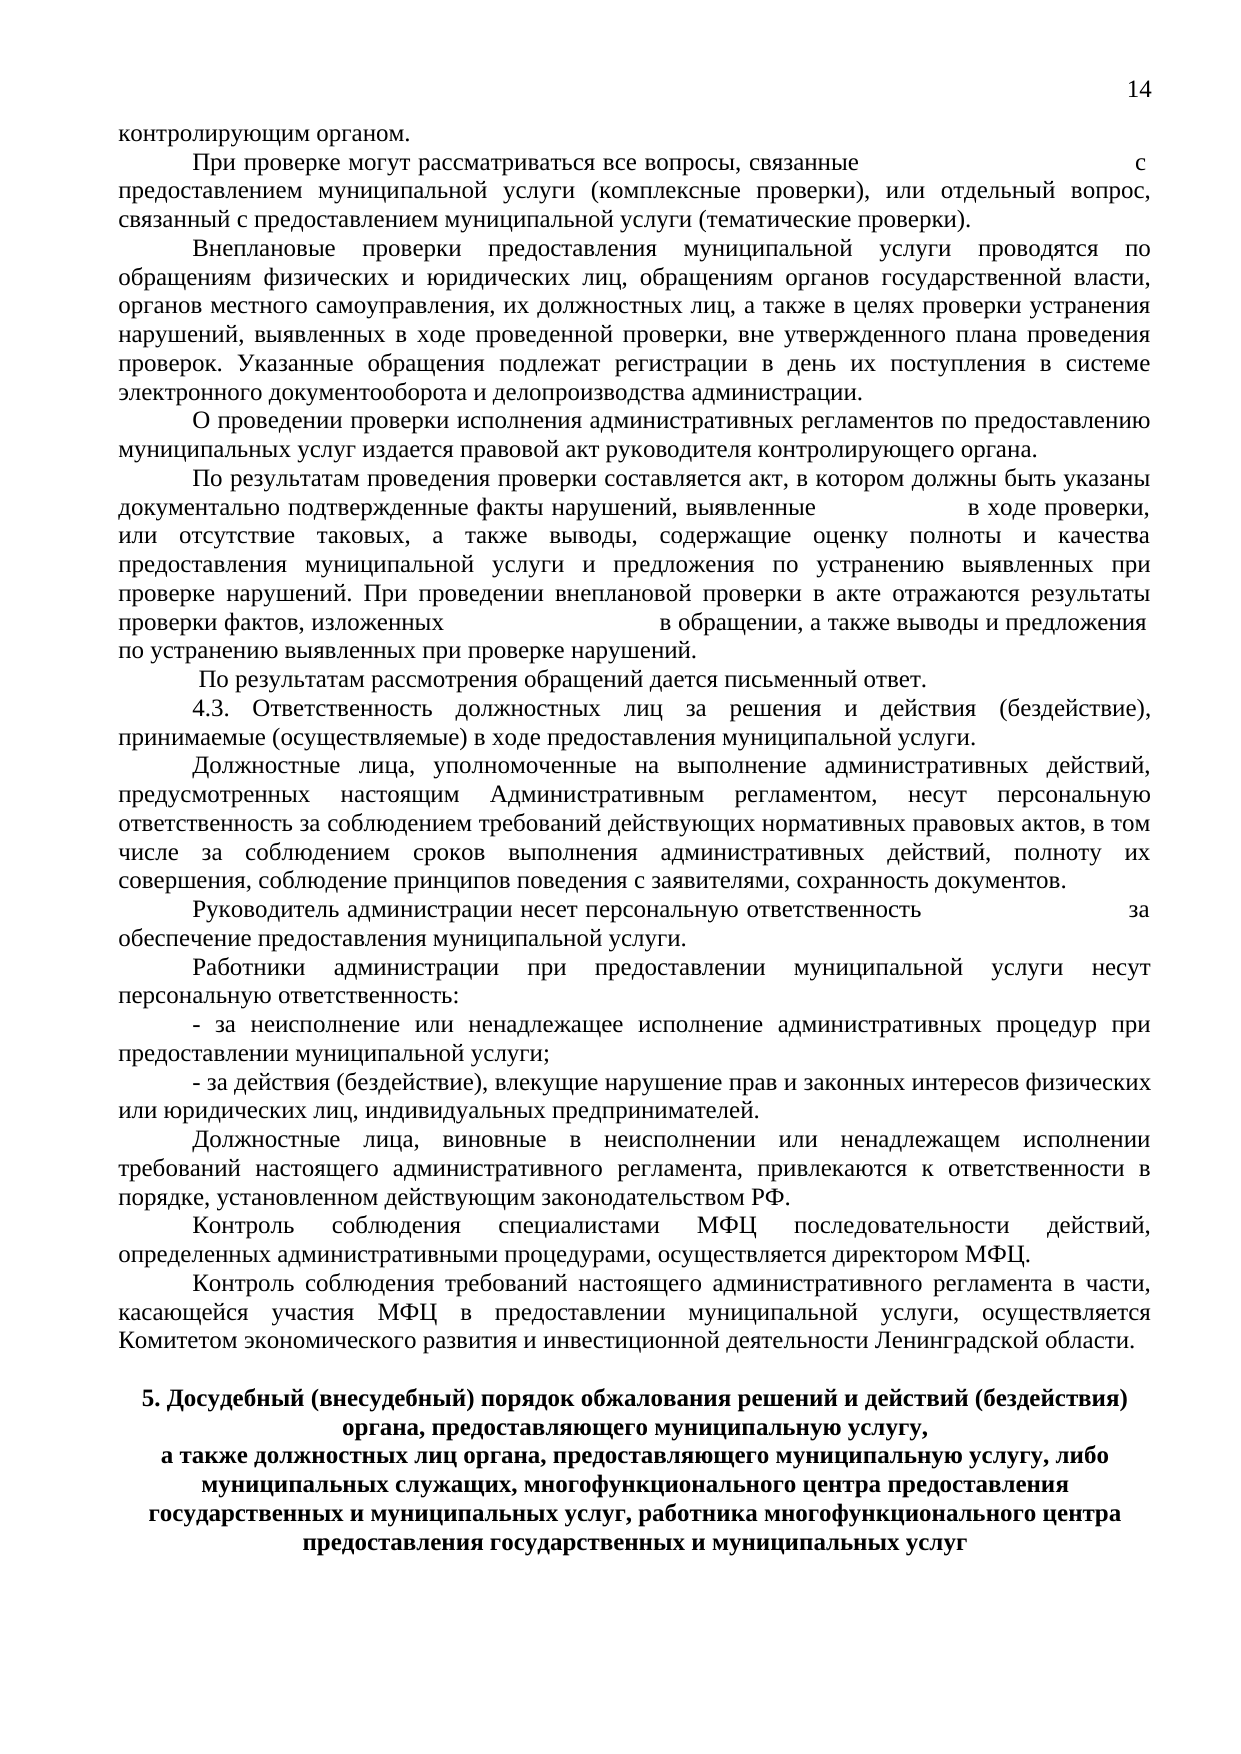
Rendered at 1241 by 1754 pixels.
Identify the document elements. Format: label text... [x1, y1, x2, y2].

title Должностные лица, виновные в неисполнении или ненадлежащем исполнении требований настоящего административного регламента, привлекаются к ответственности в порядке, установленном действующим законодательством РФ. [118, 1124, 1152, 1211]
title Работники администрации при предоставлении муниципальной услуги несут персональную ответственность: [118, 952, 1152, 1009]
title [118, 118, 1152, 147]
title - за неисполнение или ненадлежащее исполнение административных процедур при предоставлении муниципальной услуги; [118, 1009, 1152, 1067]
title 4.3. Ответственность должностных лиц за решения и действия (бездействие), принимаемые (осуществляемые) в ходе предоставления муниципальной услуги. [118, 693, 1152, 751]
title По результатам рассмотрения обращений дается письменный ответ. [118, 664, 1152, 693]
title Руководитель администрации несет персональную ответственность за обеспечение предоставления муниципальной услуги. [118, 894, 1152, 952]
title - за действия (бездействие), влекущие нарушение прав и законных интересов физических или юридических лиц, индивидуальных предпринимателей. [118, 1067, 1152, 1124]
title При проверке могут рассматриваться все вопросы, связанные с предоставлением муниципальной услуги (комплексные проверки), или отдельный вопрос, связанный с предоставлением муниципальной услуги (тематические проверки). [118, 147, 1152, 233]
title Контроль соблюдения специалистами МФЦ последовательности действий, определенных административными процедурами, осуществляется директором МФЦ. [118, 1211, 1152, 1268]
title Должностные лица, уполномоченные на выполнение административных действий, предусмотренных настоящим Административным регламентом, несут персональную ответственность за соблюдением требований действующих нормативных правовых актов, в том числе за соблюдением сроков выполнения административных действий, полноту их совершения, соблюдение принципов поведения с заявителями, сохранность документов. [118, 751, 1152, 894]
title Контроль соблюдения требований настоящего административного регламента в части, касающейся участия МФЦ в предоставлении муниципальной услуги, осуществляется Комитетом экономического развития и инвестиционной деятельности Ленинградской области. [118, 1268, 1152, 1354]
title По результатам проведения проверки составляется акт, в котором должны быть указаны документально подтвержденные факты нарушений, выявленные в ходе проверки, или отсутствие таковых, а также выводы, содержащие оценку полноты и качества предоставления муниципальной услуги и предложения по устранению выявленных при проверке нарушений. При проведении внеплановой проверки в акте отражаются результаты проверки фактов, изложенных в обращении, а также выводы и предложения по устранению выявленных при проверке нарушений. [118, 463, 1152, 664]
text а также должностных лиц органа, предоставляющего муниципальную услугу, либо муниципальных служащих, многофункционального центра предоставления государственных и муниципальных услуг, работника многофункционального центра предоставления государственных и муниципальных услуг [118, 1441, 1152, 1556]
title О проведении проверки исполнения административных регламентов по предоставлению муниципальных услуг издается правовой акт руководителя контролирующего органа. [118, 406, 1152, 463]
text 5. Досудебный (внесудебный) порядок обжалования решений и действий (бездействия) органа, предоставляющего муниципальную услугу, [118, 1383, 1152, 1441]
title Внеплановые проверки предоставления муниципальной услуги проводятся по обращениям физических и юридических лиц, обращениям органов государственной власти, органов местного самоуправления, их должностных лиц, а также в целях проверки устранения нарушений, выявленных в ходе проведенной проверки, вне утвержденного плана проведения проверок. Указанные обращения подлежат регистрации в день их поступления в системе электронного документооборота и делопроизводства администрации. [118, 233, 1152, 406]
